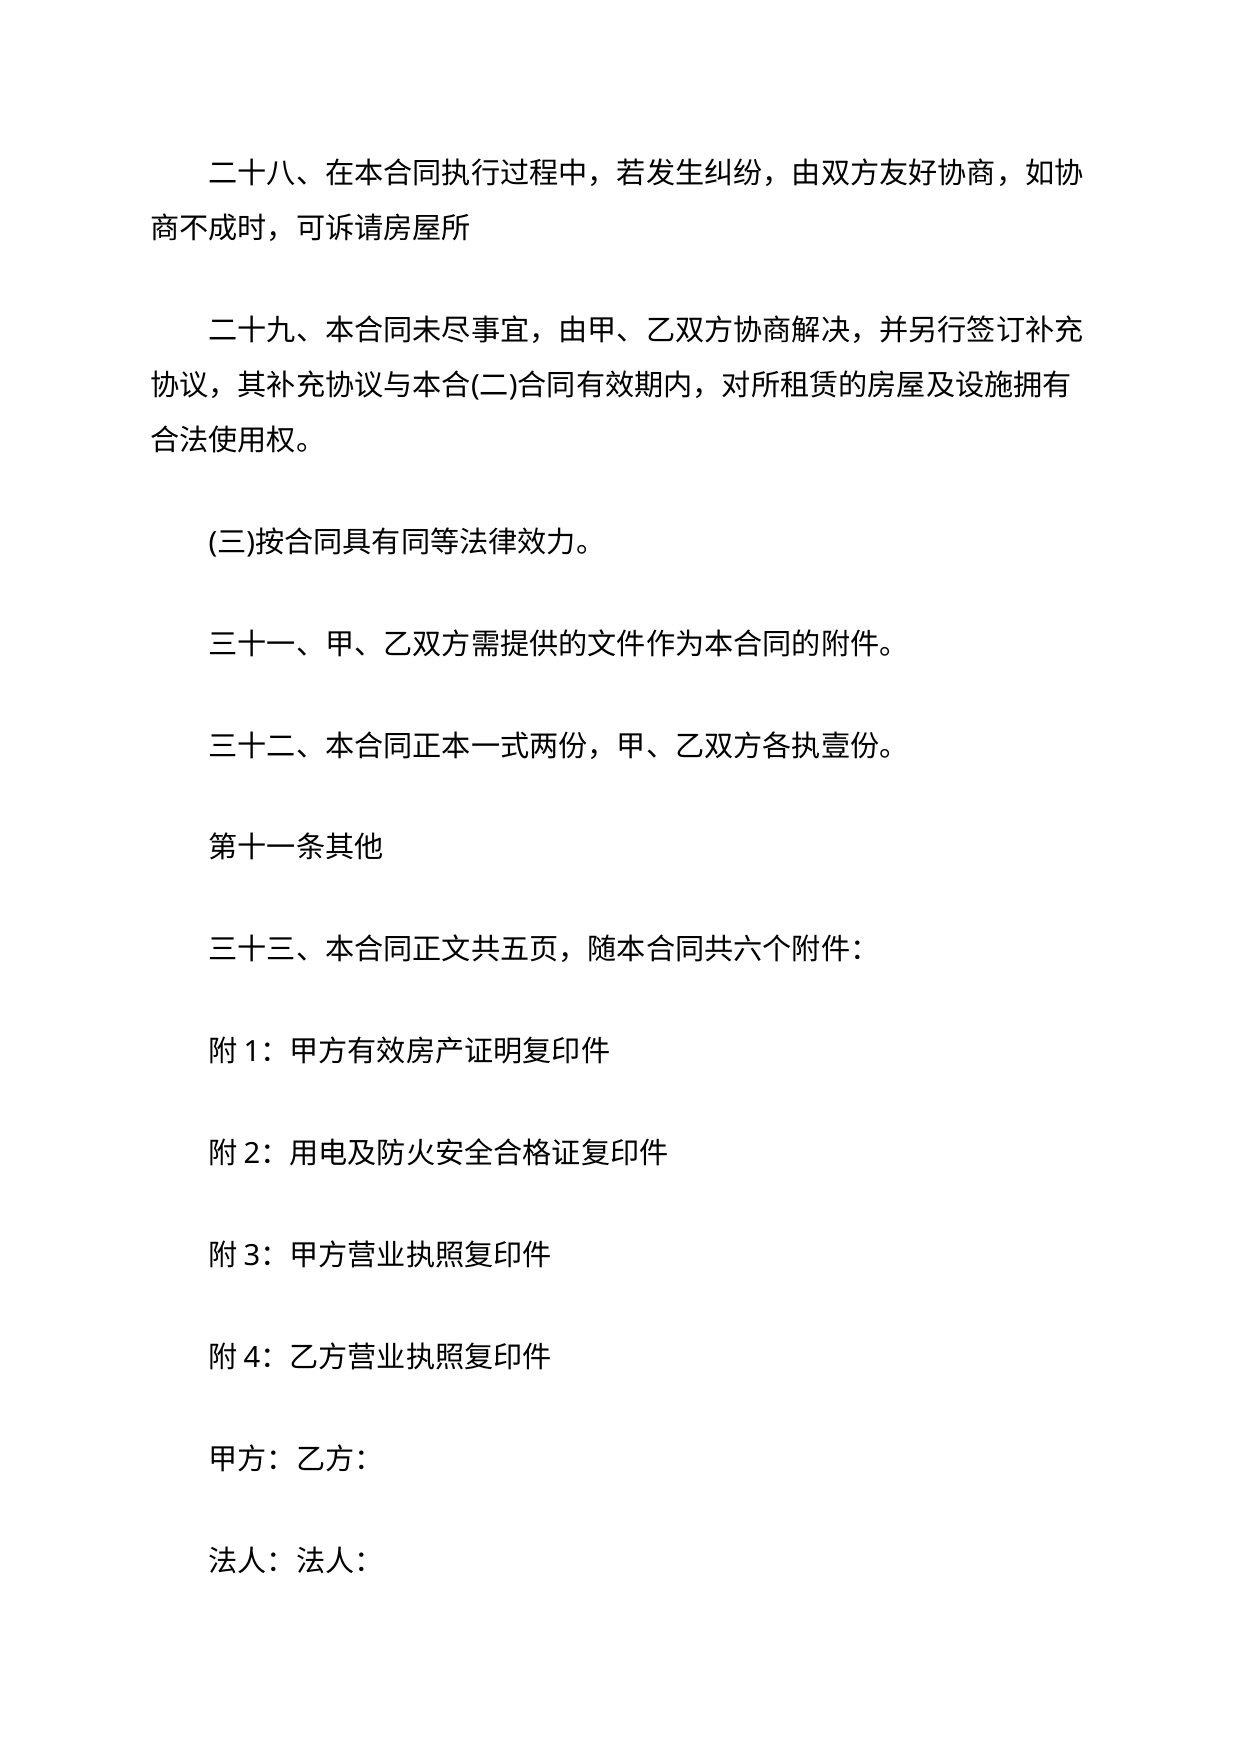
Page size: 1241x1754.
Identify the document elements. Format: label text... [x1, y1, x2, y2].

text 法人：法人： [150, 1537, 1090, 1579]
text 附2：用电及防火安全合格证复印件 [150, 1129, 1090, 1172]
text 附3：甲方营业执照复印件 [150, 1231, 1090, 1274]
text 附4：乙方营业执照复印件 [150, 1333, 1090, 1376]
text 三十三、本合同正文共五页，随本合同共六个附件： [150, 926, 1090, 968]
text 二十八、在本合同执行过程中，若发生纠纷，由双方友好协商，如协商不成时，可诉请房屋所 [150, 150, 1090, 247]
text (三)按合同具有同等法律效力。 [150, 518, 1090, 561]
text 第十一条其他 [150, 824, 1090, 866]
text 甲方：乙方： [150, 1435, 1090, 1478]
text 二十九、本合同未尽事宜，由甲、乙双方协商解决，并另行签订补充协议，其补充协议与本合(二)合同有效期内，对所租赁的房屋及设施拥有合法使用权。 [150, 307, 1090, 459]
text 附1：甲方有效房产证明复印件 [150, 1027, 1090, 1070]
text 三十一、甲、乙双方需提供的文件作为本合同的附件。 [150, 620, 1090, 663]
text 三十二、本合同正本一式两份，甲、乙双方各执壹份。 [150, 722, 1090, 764]
